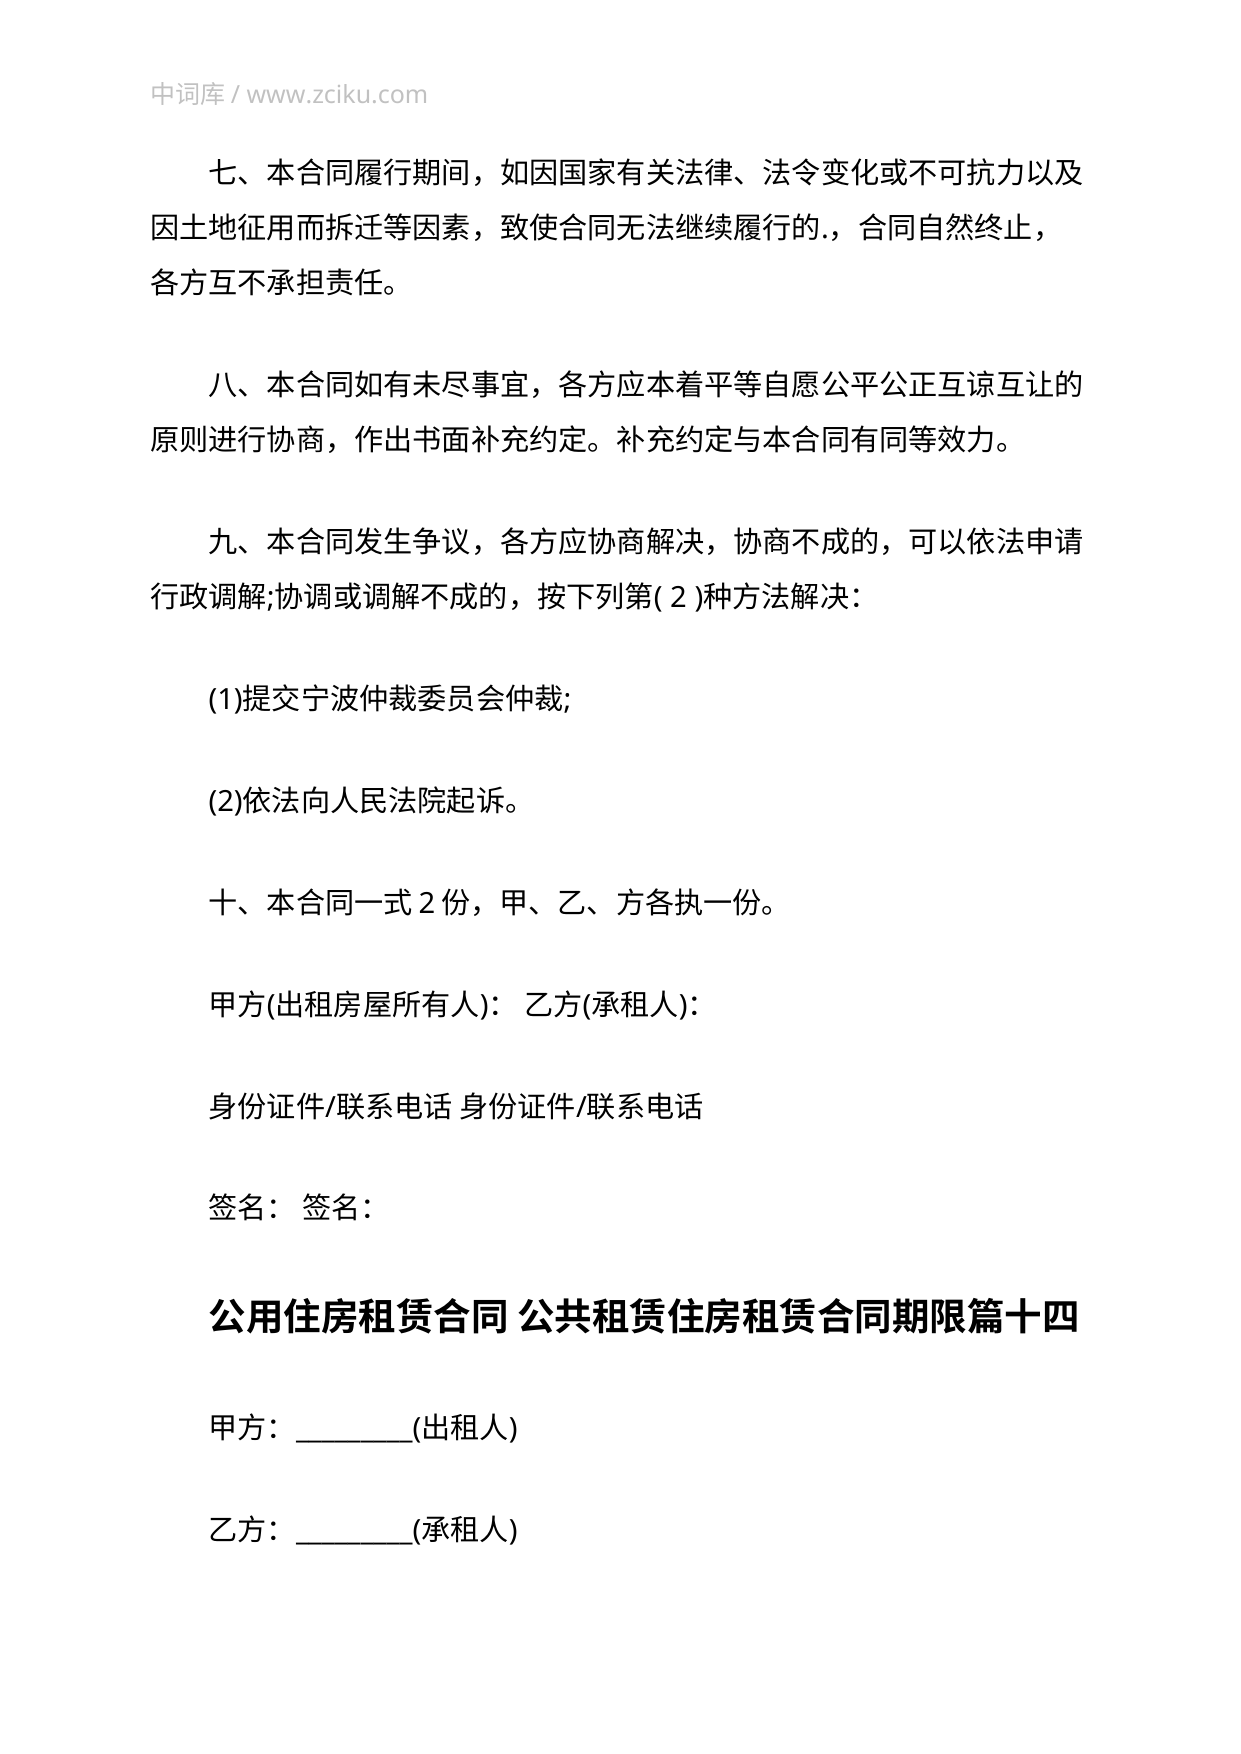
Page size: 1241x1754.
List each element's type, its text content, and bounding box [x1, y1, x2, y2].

text (2)依法向人民法院起诉。 [150, 777, 1090, 819]
text 公用住房租赁合同 公共租赁住房租赁合同期限篇十四 [150, 1287, 1090, 1341]
text 乙方：_________(承租人) [150, 1506, 1090, 1549]
text 身份证件/联系电话 身份证件/联系电话 [150, 1083, 1090, 1126]
text 甲方(出租房屋所有人)： 乙方(承租人)： [150, 981, 1090, 1023]
text (1)提交宁波仲裁委员会仲裁; [150, 675, 1090, 718]
text 十、本合同一式2份，甲、乙、方各执一份。 [150, 879, 1090, 922]
text 甲方：_________(出租人) [150, 1404, 1090, 1447]
text 签名： 签名： [150, 1185, 1090, 1227]
text 九、本合同发生争议，各方应协商解决，协商不成的，可以依法申请行政调解;协调或调解不成的，按下列第( 2 )种方法解决： [150, 518, 1090, 616]
text 八、本合同如有未尽事宜，各方应本着平等自愿公平公正互谅互让的原则进行协商，作出书面补充约定。补充约定与本合同有同等效力。 [150, 362, 1090, 459]
text 七、本合同履行期间，如因国家有关法律、法令变化或不可抗力以及因土地征用而拆迁等因素，致使合同无法继续履行的.，合同自然终止，各方互不承担责任。 [150, 150, 1090, 302]
